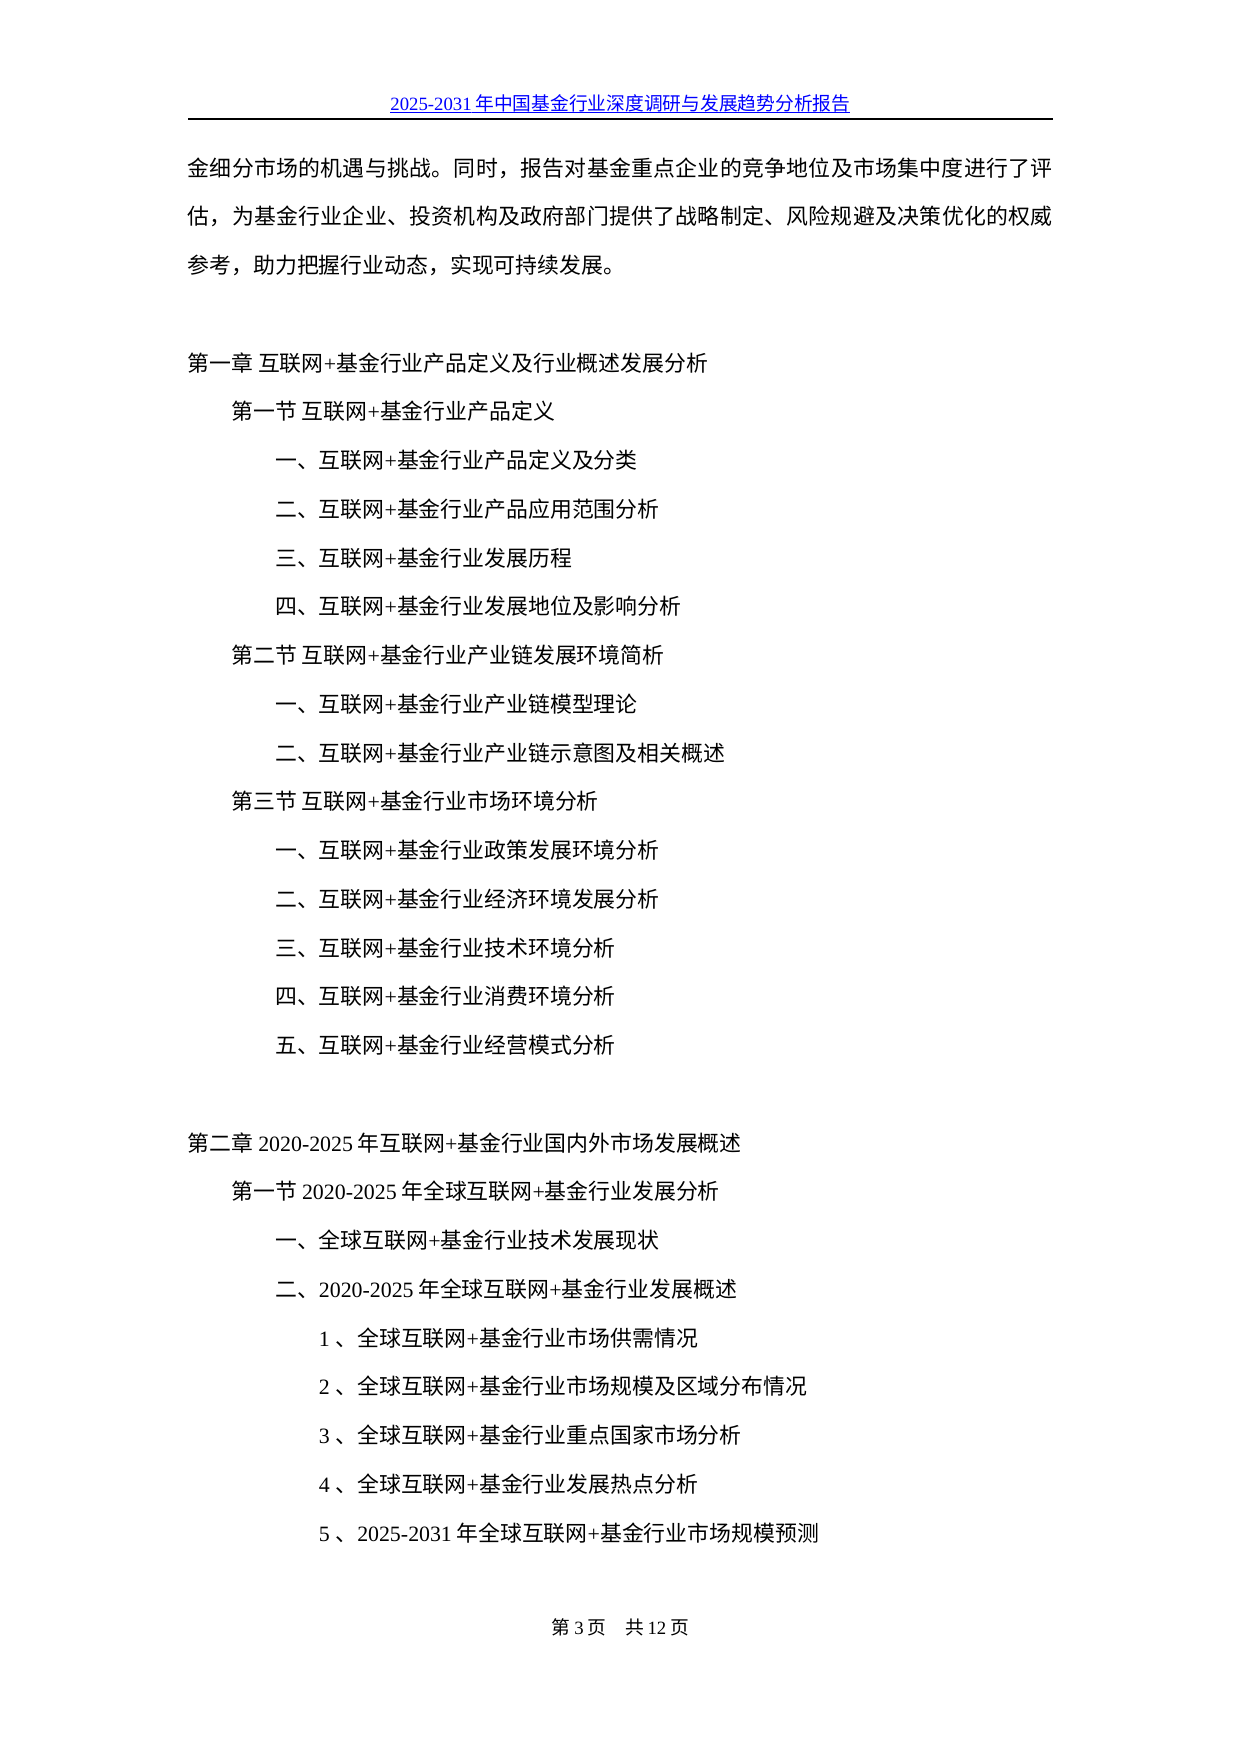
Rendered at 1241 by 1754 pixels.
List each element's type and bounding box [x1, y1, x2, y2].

text [187, 150, 1053, 1548]
